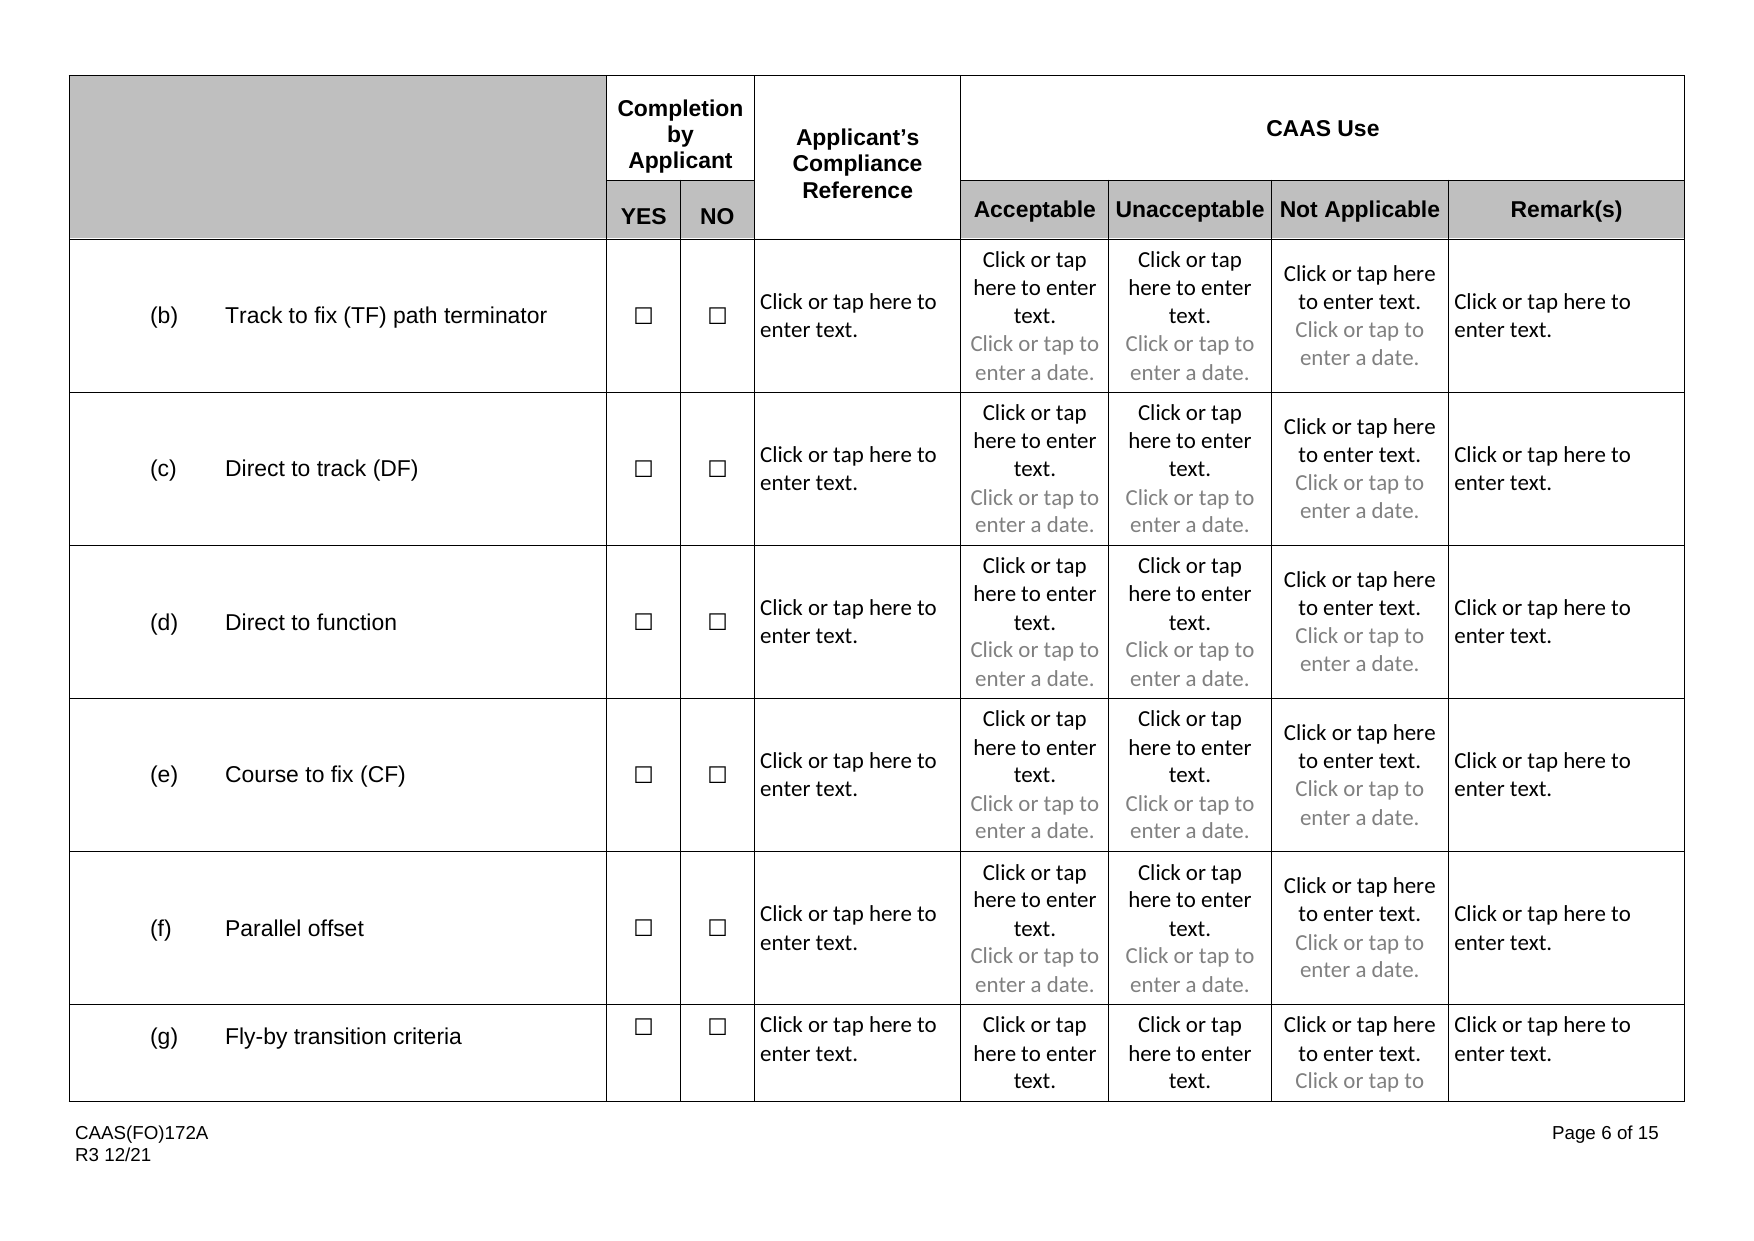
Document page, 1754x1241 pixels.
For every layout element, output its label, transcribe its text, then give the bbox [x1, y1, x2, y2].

table_cell YES [607, 181, 680, 238]
table_cell [1272, 699, 1448, 851]
table_cell [961, 393, 1108, 544]
table_cell Remark(s) [1449, 181, 1684, 238]
table_cell [1272, 546, 1448, 698]
table_cell [961, 699, 1108, 851]
table_cell [1109, 699, 1271, 851]
table_header Applicant’s Compliance Reference [755, 76, 960, 238]
table_cell (g) Fly-by transition criteria [70, 1005, 606, 1101]
table_cell (e) Course to fix (CF) [70, 699, 606, 851]
table_cell [1272, 393, 1448, 544]
table_cell [961, 240, 1108, 392]
table_cell Acceptable [961, 181, 1108, 238]
table_cell (d) Direct to function [70, 546, 606, 698]
table_cell [1109, 546, 1271, 698]
table_header Completion by Applicant [607, 76, 754, 179]
table_cell [1272, 240, 1448, 392]
table_cell [1109, 240, 1271, 392]
table_cell NO [681, 181, 754, 238]
table_cell [1272, 1005, 1448, 1101]
table_cell [961, 852, 1108, 1004]
table_cell [1109, 393, 1271, 544]
table_header CAAS Use [961, 76, 1684, 179]
table_cell (b) Track to fix (TF) path terminator [70, 240, 606, 392]
table_header [70, 76, 606, 238]
table_cell (c) Direct to track (DF) [70, 393, 606, 544]
table_cell [1109, 1005, 1271, 1101]
table_cell Not Applicable [1272, 181, 1448, 238]
table_cell [1272, 852, 1448, 1004]
table_cell [961, 1005, 1108, 1101]
table_cell (f) Parallel offset [70, 852, 606, 1004]
table_cell Unacceptable [1109, 181, 1271, 238]
table_cell [961, 546, 1108, 698]
table_cell [1109, 852, 1271, 1004]
